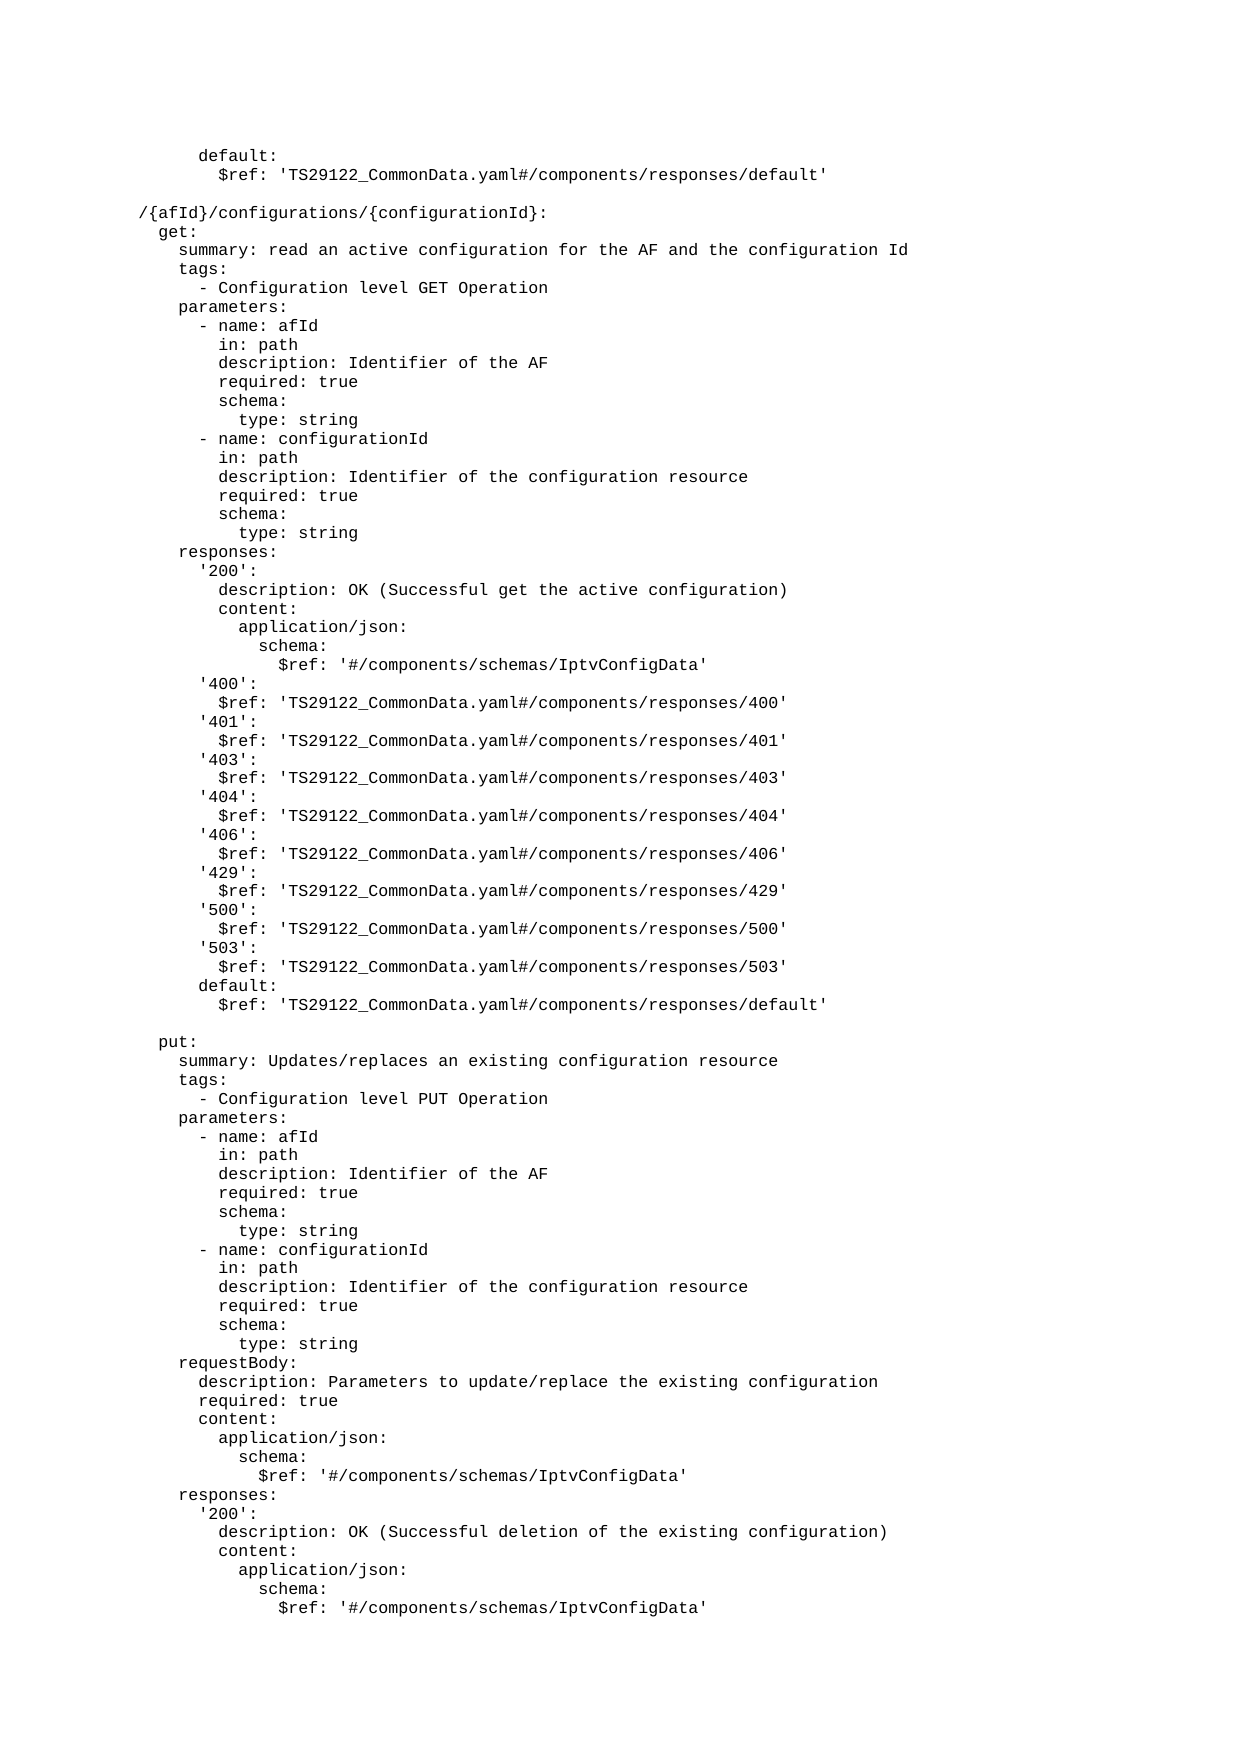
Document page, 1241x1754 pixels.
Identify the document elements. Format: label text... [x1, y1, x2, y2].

text schema: [118, 506, 1122, 525]
text required: true [118, 487, 1122, 506]
text - name: configurationId [118, 431, 1122, 449]
text - name: afId [118, 317, 1122, 336]
text type: string [118, 1222, 1122, 1241]
text schema: [118, 1581, 1122, 1599]
text required: true [118, 1298, 1122, 1317]
text description: Identifier of the AF [118, 355, 1122, 374]
text in: path [118, 449, 1122, 468]
text $ref: 'TS29122_CommonData.yaml#/components/responses/default' [118, 996, 1122, 1015]
text '404': [118, 789, 1122, 808]
text $ref: 'TS29122_CommonData.yaml#/components/responses/406' [118, 845, 1122, 864]
text '200': [118, 1505, 1122, 1524]
text schema: [118, 393, 1122, 412]
text type: string [118, 525, 1122, 544]
text required: true [118, 1392, 1122, 1411]
text description: OK (Successful get the active configuration) [118, 581, 1122, 600]
text '429': [118, 864, 1122, 883]
text description: Identifier of the AF [118, 1166, 1122, 1185]
text '500': [118, 902, 1122, 921]
text /{afId}/configurations/{configurationId}: [118, 204, 1122, 223]
text put: [118, 1034, 1122, 1053]
text '403': [118, 751, 1122, 770]
text type: string [118, 412, 1122, 431]
text - Configuration level PUT Operation [118, 1090, 1122, 1109]
text content: [118, 1543, 1122, 1562]
text get: [118, 223, 1122, 242]
text in: path [118, 1147, 1122, 1166]
text summary: read an active configuration for the AF and the configuration Id [118, 242, 1122, 261]
text summary: Updates/replaces an existing configuration resource [118, 1053, 1122, 1072]
text '400': [118, 676, 1122, 694]
text $ref: 'TS29122_CommonData.yaml#/components/responses/500' [118, 921, 1122, 939]
text '406': [118, 826, 1122, 845]
text description: Parameters to update/replace the existing configuration [118, 1373, 1122, 1392]
text parameters: [118, 298, 1122, 317]
text responses: [118, 544, 1122, 562]
text $ref: '#/components/schemas/IptvConfigData' [118, 657, 1122, 676]
text schema: [118, 638, 1122, 657]
text $ref: 'TS29122_CommonData.yaml#/components/responses/default' [118, 167, 1122, 185]
text required: true [118, 374, 1122, 393]
text description: Identifier of the configuration resource [118, 468, 1122, 487]
text - Configuration level GET Operation [118, 280, 1122, 298]
text parameters: [118, 1109, 1122, 1128]
text $ref: 'TS29122_CommonData.yaml#/components/responses/404' [118, 808, 1122, 826]
text requestBody: [118, 1354, 1122, 1373]
text tags: [118, 261, 1122, 280]
text application/json: [118, 1430, 1122, 1449]
text $ref: 'TS29122_CommonData.yaml#/components/responses/403' [118, 770, 1122, 789]
text - name: afId [118, 1128, 1122, 1147]
text tags: [118, 1072, 1122, 1090]
text content: [118, 1411, 1122, 1430]
text application/json: [118, 619, 1122, 638]
text default: [118, 977, 1122, 996]
text $ref: 'TS29122_CommonData.yaml#/components/responses/401' [118, 732, 1122, 751]
text $ref: '#/components/schemas/IptvConfigData' [118, 1467, 1122, 1486]
text $ref: 'TS29122_CommonData.yaml#/components/responses/429' [118, 883, 1122, 902]
text content: [118, 600, 1122, 619]
text '503': [118, 939, 1122, 958]
text type: string [118, 1336, 1122, 1354]
text $ref: '#/components/schemas/IptvConfigData' [118, 1599, 1122, 1618]
text schema: [118, 1449, 1122, 1467]
text application/json: [118, 1562, 1122, 1581]
text description: OK (Successful deletion of the existing configuration) [118, 1524, 1122, 1543]
text '401': [118, 713, 1122, 732]
text responses: [118, 1486, 1122, 1505]
text description: Identifier of the configuration resource [118, 1279, 1122, 1298]
text $ref: 'TS29122_CommonData.yaml#/components/responses/503' [118, 958, 1122, 977]
text '200': [118, 562, 1122, 581]
text schema: [118, 1317, 1122, 1336]
text in: path [118, 1260, 1122, 1279]
text $ref: 'TS29122_CommonData.yaml#/components/responses/400' [118, 694, 1122, 713]
text in: path [118, 336, 1122, 355]
text - name: configurationId [118, 1241, 1122, 1260]
text default: [118, 148, 1122, 167]
text required: true [118, 1185, 1122, 1203]
text schema: [118, 1203, 1122, 1222]
